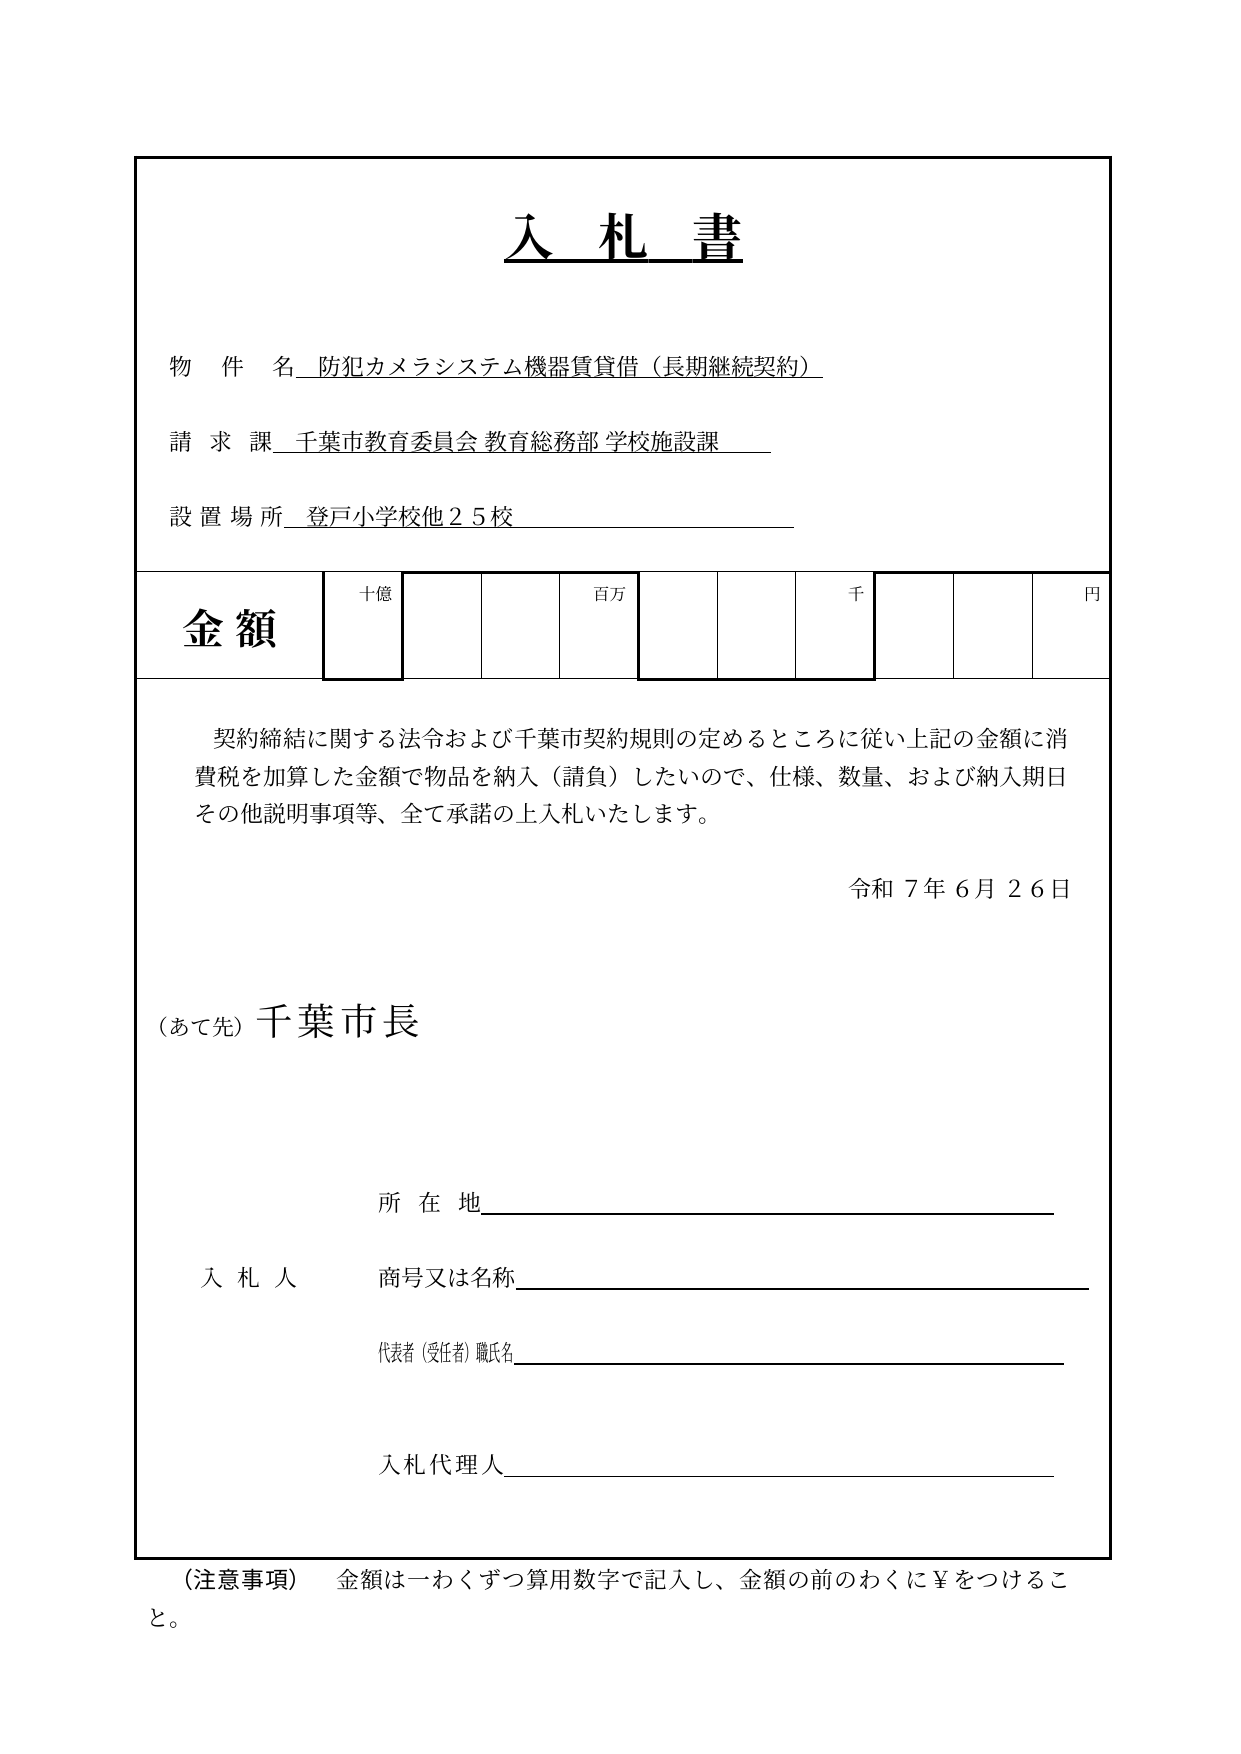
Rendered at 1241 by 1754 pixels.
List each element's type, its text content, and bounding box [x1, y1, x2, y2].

table_cell 所在地 商号又は名称 代表者（受任者）職氏名 入札代理人 [361, 1145, 1109, 1557]
table_cell 入札人 [137, 1145, 361, 1557]
table_cell 契約締結に関する法令および千葉市契約規則の定めるところに従い上記の金額に消費税を加算した金額で物品を納入（請負）したいので、仕様、数量、および納入期日その他説明事項等、全て承諾の上入札いたします。 令和 ７年 ６月 ２６日 （あて先）千葉市長 [137, 679, 1109, 1145]
table_cell 十億 [325, 572, 401, 678]
table_cell 百万 [560, 574, 637, 678]
table_cell 千 [796, 572, 873, 678]
table_cell [640, 572, 717, 678]
table_cell 円 [1033, 574, 1109, 678]
table_cell 金 額 [137, 572, 322, 678]
table_cell [876, 574, 953, 678]
table_header 入札書 物 件 名 防犯カメラシステム機器賃貸借（長期継続契約） 請求課 千葉市教育委員会 教育総務部 学校施設課 設置場所 登戸小学校他２５校 [137, 159, 1109, 571]
table_cell （注意事項） 金額は一わくずつ算用数字で記入し、金額の前のわくに￥をつけること。 [136, 1560, 1111, 1635]
table_cell [404, 574, 481, 678]
table_cell [718, 572, 795, 678]
table_cell [482, 574, 559, 678]
table_cell [954, 574, 1032, 678]
